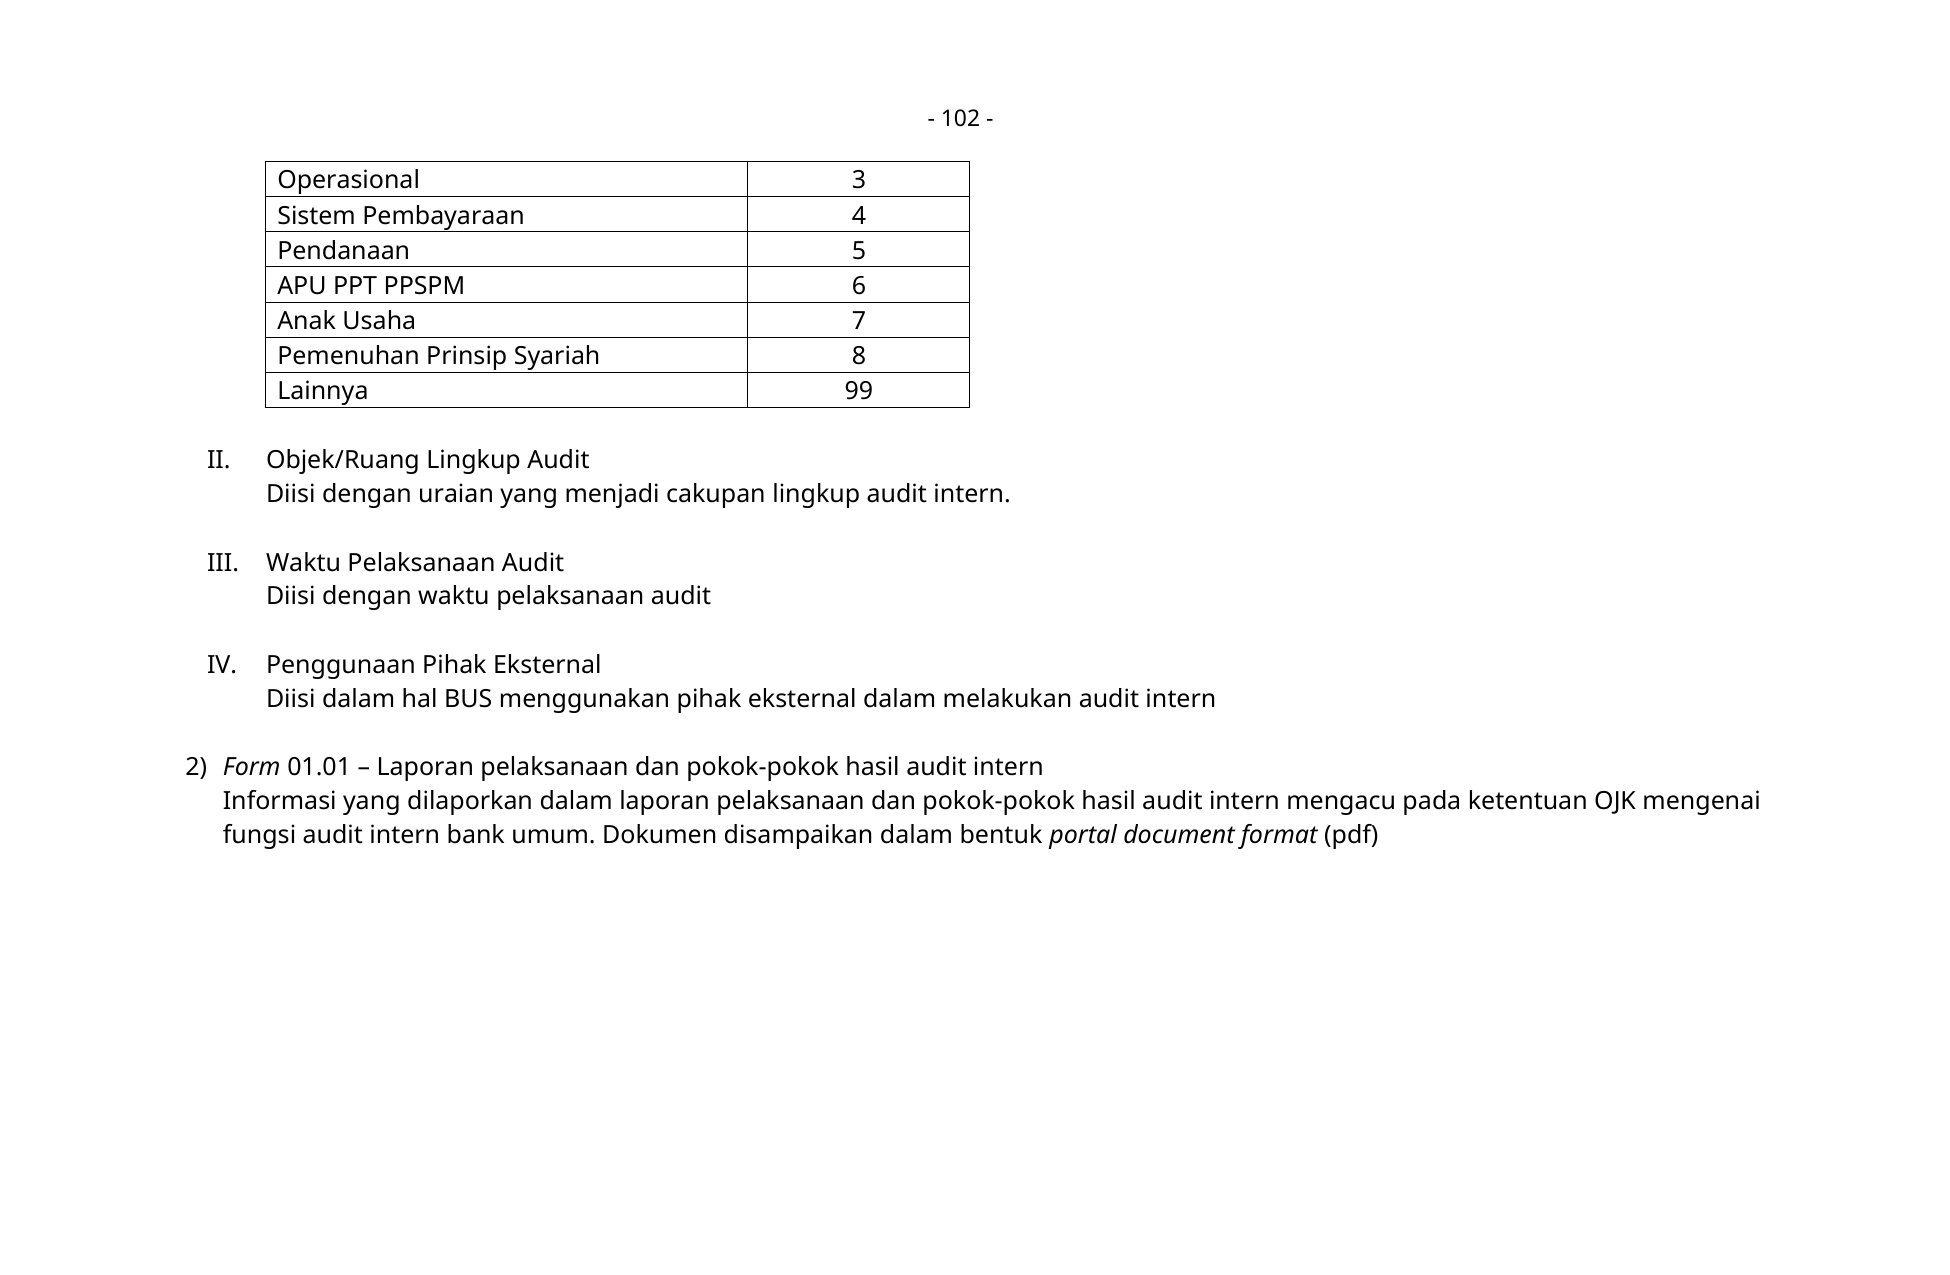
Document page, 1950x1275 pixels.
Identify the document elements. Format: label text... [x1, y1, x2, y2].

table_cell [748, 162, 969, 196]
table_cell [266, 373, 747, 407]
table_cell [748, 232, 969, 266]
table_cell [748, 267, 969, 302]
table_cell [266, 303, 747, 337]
list Objek/Ruang Lingkup Audit [207, 442, 1773, 476]
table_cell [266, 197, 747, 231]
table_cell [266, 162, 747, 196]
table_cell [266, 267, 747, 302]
list Diisi dengan uraian yang menjadi cakupan lingkup audit intern. [266, 476, 1773, 510]
list Form 01.01 – Laporan pelaksanaan dan pokok-pokok hasil audit intern [185, 748, 1773, 783]
list Diisi dengan waktu pelaksanaan audit [266, 578, 1773, 612]
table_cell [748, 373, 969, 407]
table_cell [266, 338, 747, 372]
list Informasi yang dilaporkan dalam laporan pelaksanaan dan pokok-pokok hasil audit intern mengacu pada ketentuan OJK mengenai fungsi audit intern bank umum. Dokumen disampaikan dalam bentuk portal document format (pdf) [223, 783, 1773, 851]
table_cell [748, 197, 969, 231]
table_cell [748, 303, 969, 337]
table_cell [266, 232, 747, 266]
list Penggunaan Pihak Eksternal [207, 646, 1773, 680]
list Diisi dalam hal BUS menggunakan pihak eksternal dalam melakukan audit intern [266, 680, 1773, 714]
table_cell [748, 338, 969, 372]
list Waktu Pelaksanaan Audit [207, 544, 1773, 578]
